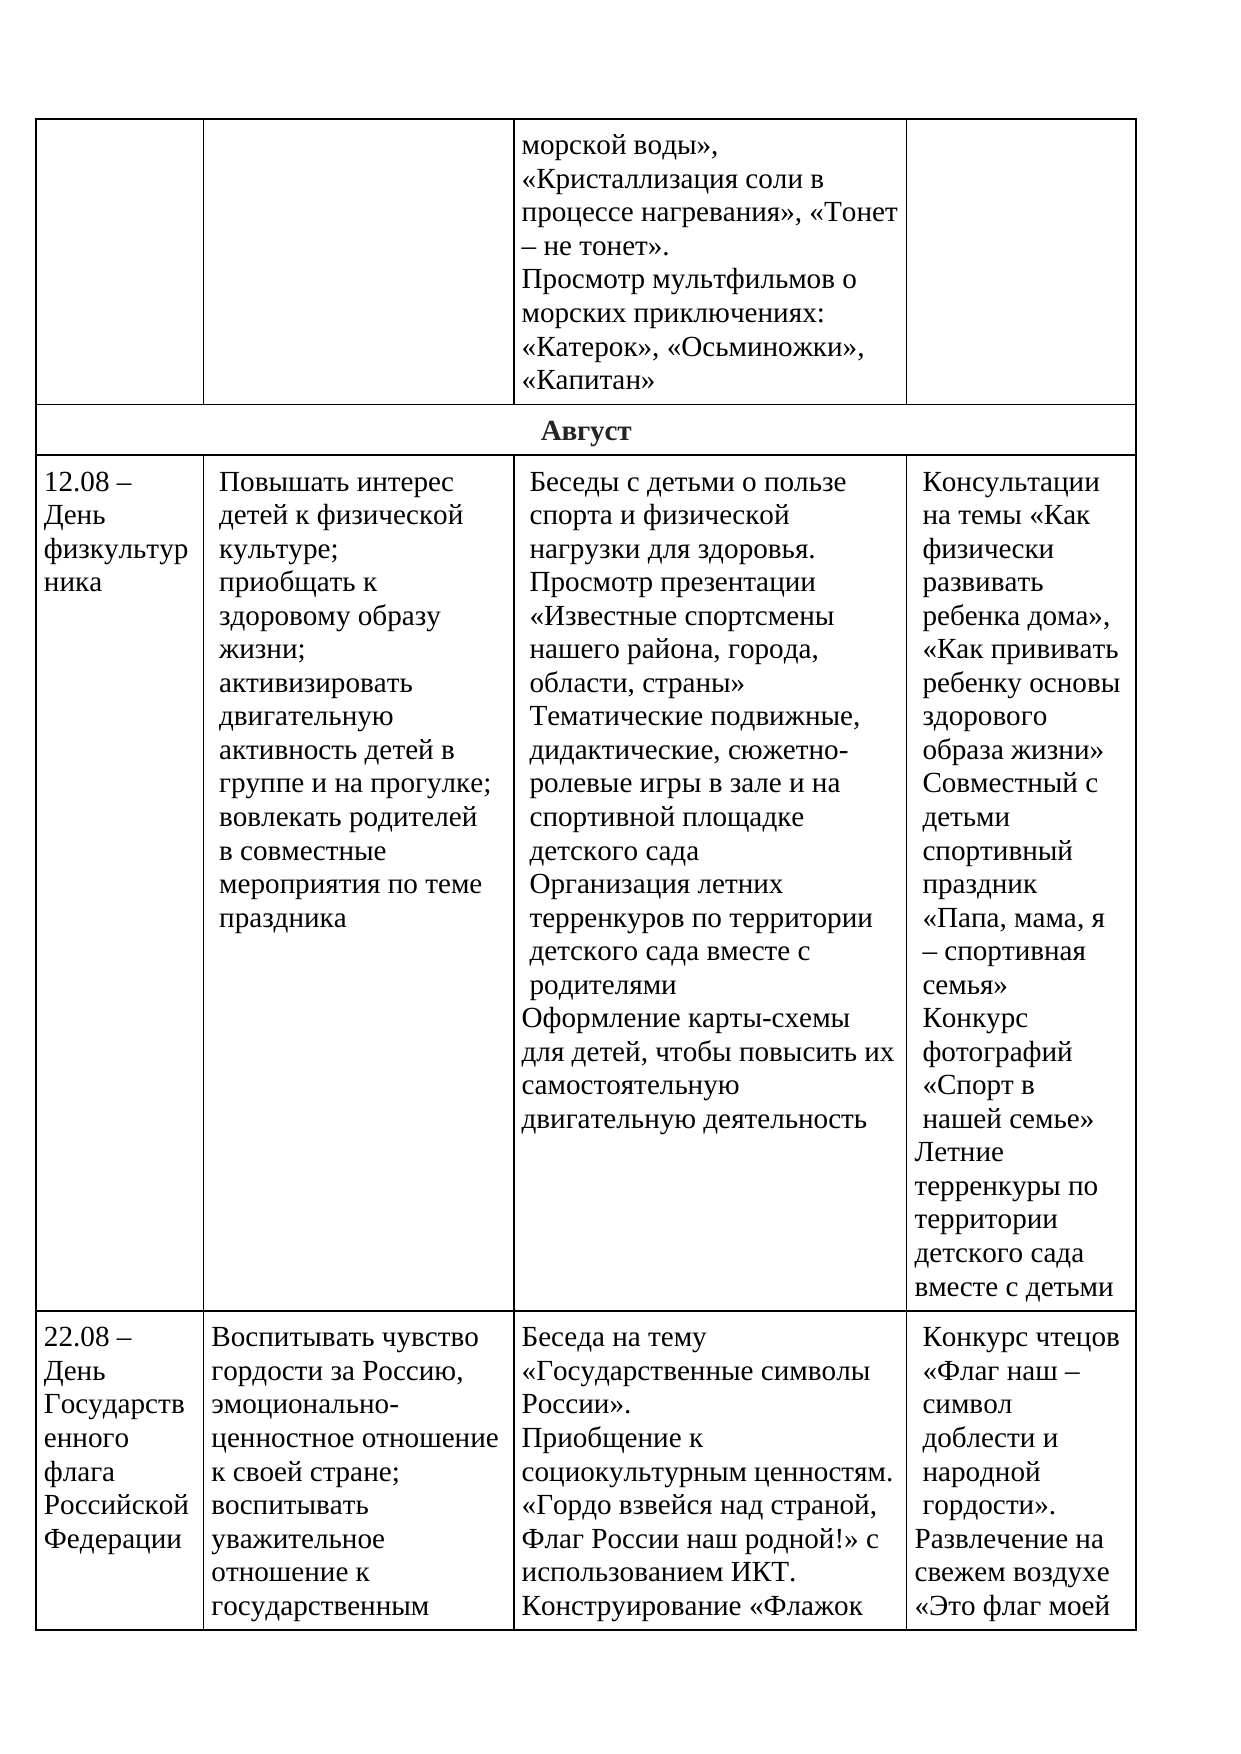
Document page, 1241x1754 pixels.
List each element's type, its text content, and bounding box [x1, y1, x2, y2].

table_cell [204, 120, 513, 404]
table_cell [515, 1312, 906, 1629]
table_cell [37, 1312, 203, 1629]
table_cell Повышать интерес детей к физической культуре; приобщать к здоровому образу жизни; активизировать двигательную активность детей в группе и на прогулке; вовлекать родителей в совместные мероприятия по теме праздника [204, 456, 513, 1310]
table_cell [37, 120, 203, 404]
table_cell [204, 1312, 513, 1629]
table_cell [907, 1312, 1135, 1629]
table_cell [907, 120, 1135, 404]
table_cell 12.08 – День физкультурника [37, 456, 203, 1310]
table_cell Август [37, 405, 1135, 454]
table_cell Беседы с детьми о пользе спорта и физической нагрузки для здоровья. Просмотр презентации «Известные спортсмены нашего района, города, области, страны» Тематические подвижные, дидактические, сюжетно-ролевые игры в зале и на спортивной площадке детского сада Организация летних терренкуров по территории детского сада вместе с родителями Оформление карты-схемы для детей, чтобы повысить их самостоятельную двигательную деятельность [515, 456, 906, 1310]
table_cell Консультации на темы «Как физически развивать ребенка дома», «Как прививать ребенку основы здорового образа жизни» Совместный с детьми спортивный праздник «Папа, мама, я – спортивная семья» Конкурс фотографий «Спорт в нашей семье» Летние терренкуры по территории детского сада вместе с детьми [907, 456, 1135, 1310]
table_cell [515, 120, 906, 404]
